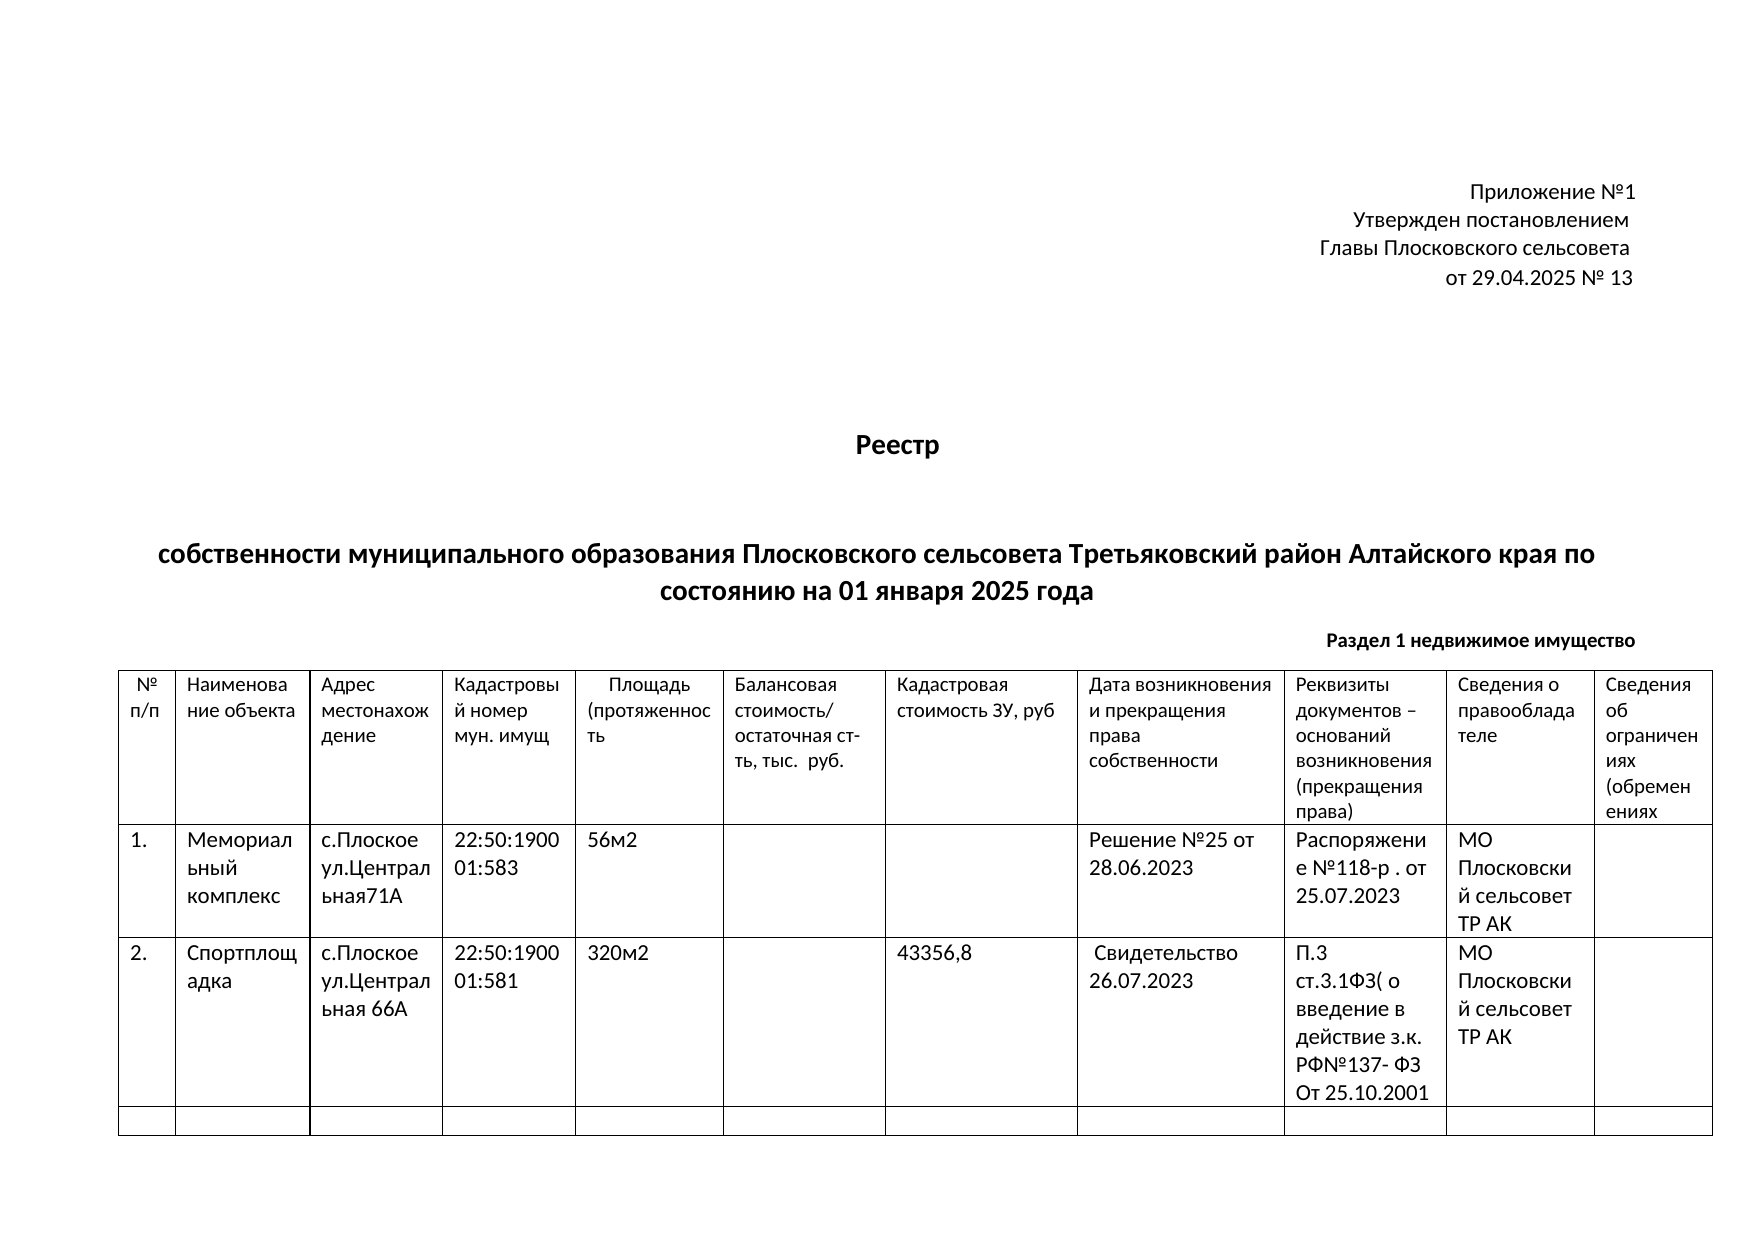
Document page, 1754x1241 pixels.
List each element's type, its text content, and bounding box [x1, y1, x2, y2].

table_cell [1595, 825, 1712, 937]
table_cell [311, 1107, 442, 1135]
table_header Реквизиты документов – оснований возникновения (прекращения права) [1285, 671, 1446, 824]
text собственности муниципального образования Плосковского сельсовета Третьяковский район Алтайского края по состоянию на 01 января 2025 года [118, 535, 1636, 608]
table_cell [886, 1107, 1077, 1135]
table_cell 22:50:190001:583 [443, 825, 575, 937]
table_cell с.Плоское ул.Центральная 66А [311, 938, 442, 1106]
table_header Сведения об ограничениях (обременениях [1595, 671, 1712, 824]
table_cell Мемориальный комплекс [176, 825, 309, 937]
table_header Наименование объекта [176, 671, 309, 824]
table_cell Свидетельство 26.07.2023 [1078, 938, 1284, 1106]
table_cell [1447, 1107, 1594, 1135]
table_cell [576, 1107, 723, 1135]
table_cell [724, 825, 885, 937]
text Утвержден постановлением [1085, 205, 1636, 233]
table_cell [1595, 1107, 1712, 1135]
table_cell [119, 1107, 175, 1135]
table_header Площадь (протяженность [576, 671, 723, 824]
table_header Кадастровая стоимость ЗУ, руб [886, 671, 1077, 824]
table_cell 56м2 [576, 825, 723, 937]
table_cell Распоряжение №118-р . от 25.07.2023 [1285, 825, 1446, 937]
table_cell 2. [119, 938, 175, 1106]
table_cell [176, 1107, 309, 1135]
table_cell [443, 1107, 575, 1135]
text Главы Плосковского сельсовета [118, 233, 1636, 261]
table_header Сведения о правообладателе [1447, 671, 1594, 824]
table_header Кадастровый номер мун. имущ [443, 671, 575, 824]
table_cell 1. [119, 825, 175, 937]
table_cell [1078, 1107, 1284, 1135]
table_header Адрес местонахождение [311, 671, 442, 824]
table_header Балансовая стоимость/ остаточная ст-ть, тыс. руб. [724, 671, 885, 824]
table_cell [724, 938, 885, 1106]
table_cell [724, 1107, 885, 1135]
table_cell 320м2 [576, 938, 723, 1106]
table_cell [886, 825, 1077, 937]
table_header № п/п [119, 671, 175, 824]
text Приложение №1 [156, 177, 1636, 205]
table_cell Решение №25 от 28.06.2023 [1078, 825, 1284, 937]
table_header Дата возникновения и прекращения права собственности [1078, 671, 1284, 824]
table_cell МО Плосковский сельсовет ТР АК [1447, 825, 1594, 937]
text Реестр [782, 426, 1636, 462]
table_cell П.3 ст.3.1ФЗ( о введение в действие з.к. РФ№137- ФЗ От 25.10.2001 [1285, 938, 1446, 1106]
table_cell 43356,8 [886, 938, 1077, 1106]
text Раздел 1 недвижимое имущество [118, 627, 1636, 652]
table_cell [1285, 1107, 1446, 1135]
text от 29.04.2025 № 13 [118, 263, 1636, 291]
table_cell [1595, 938, 1712, 1106]
table_cell МО Плосковский сельсовет ТР АК [1447, 938, 1594, 1106]
table_cell Спортплощадка [176, 938, 309, 1106]
table_cell 22:50:190001:581 [443, 938, 575, 1106]
table_cell с.Плоское ул.Центральная71А [311, 825, 442, 937]
